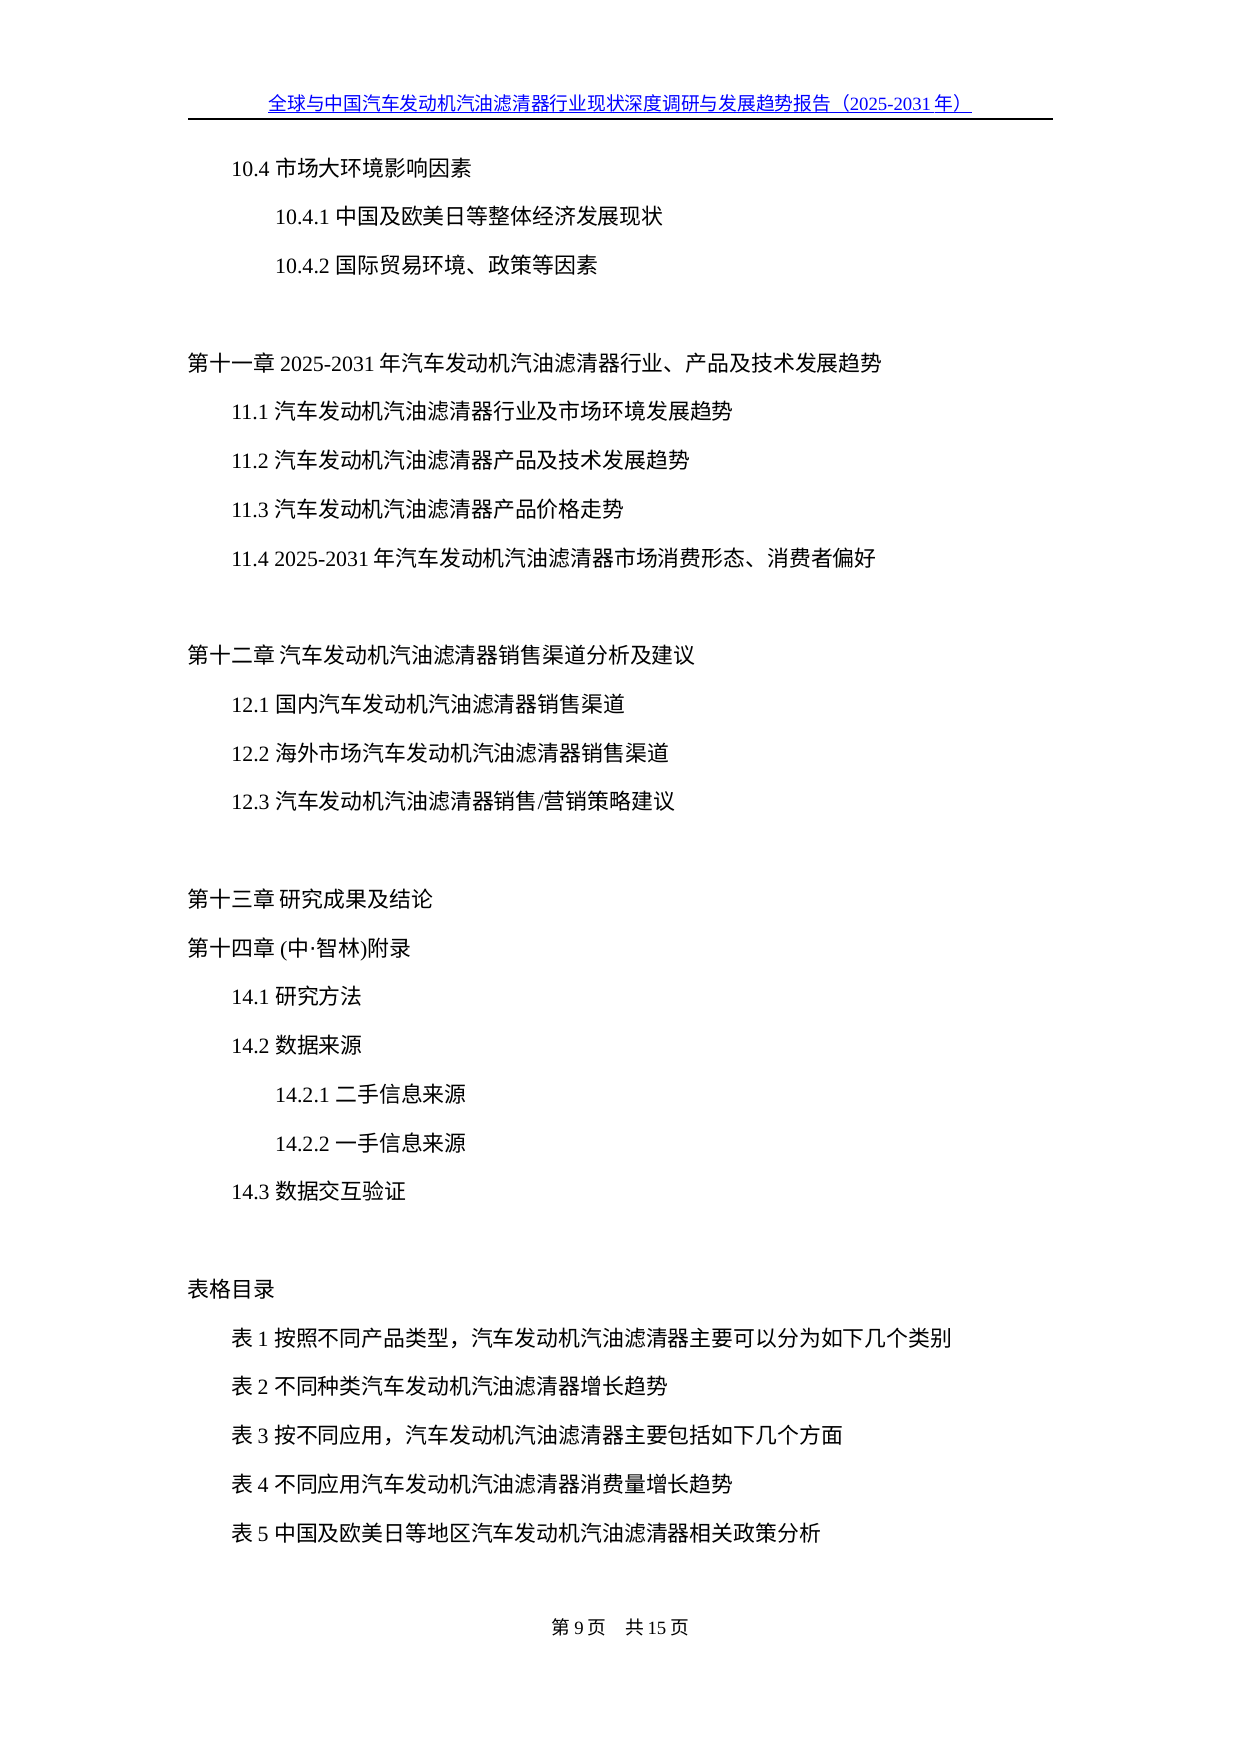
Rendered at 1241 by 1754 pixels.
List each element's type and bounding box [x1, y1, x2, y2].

text [187, 150, 1053, 1548]
